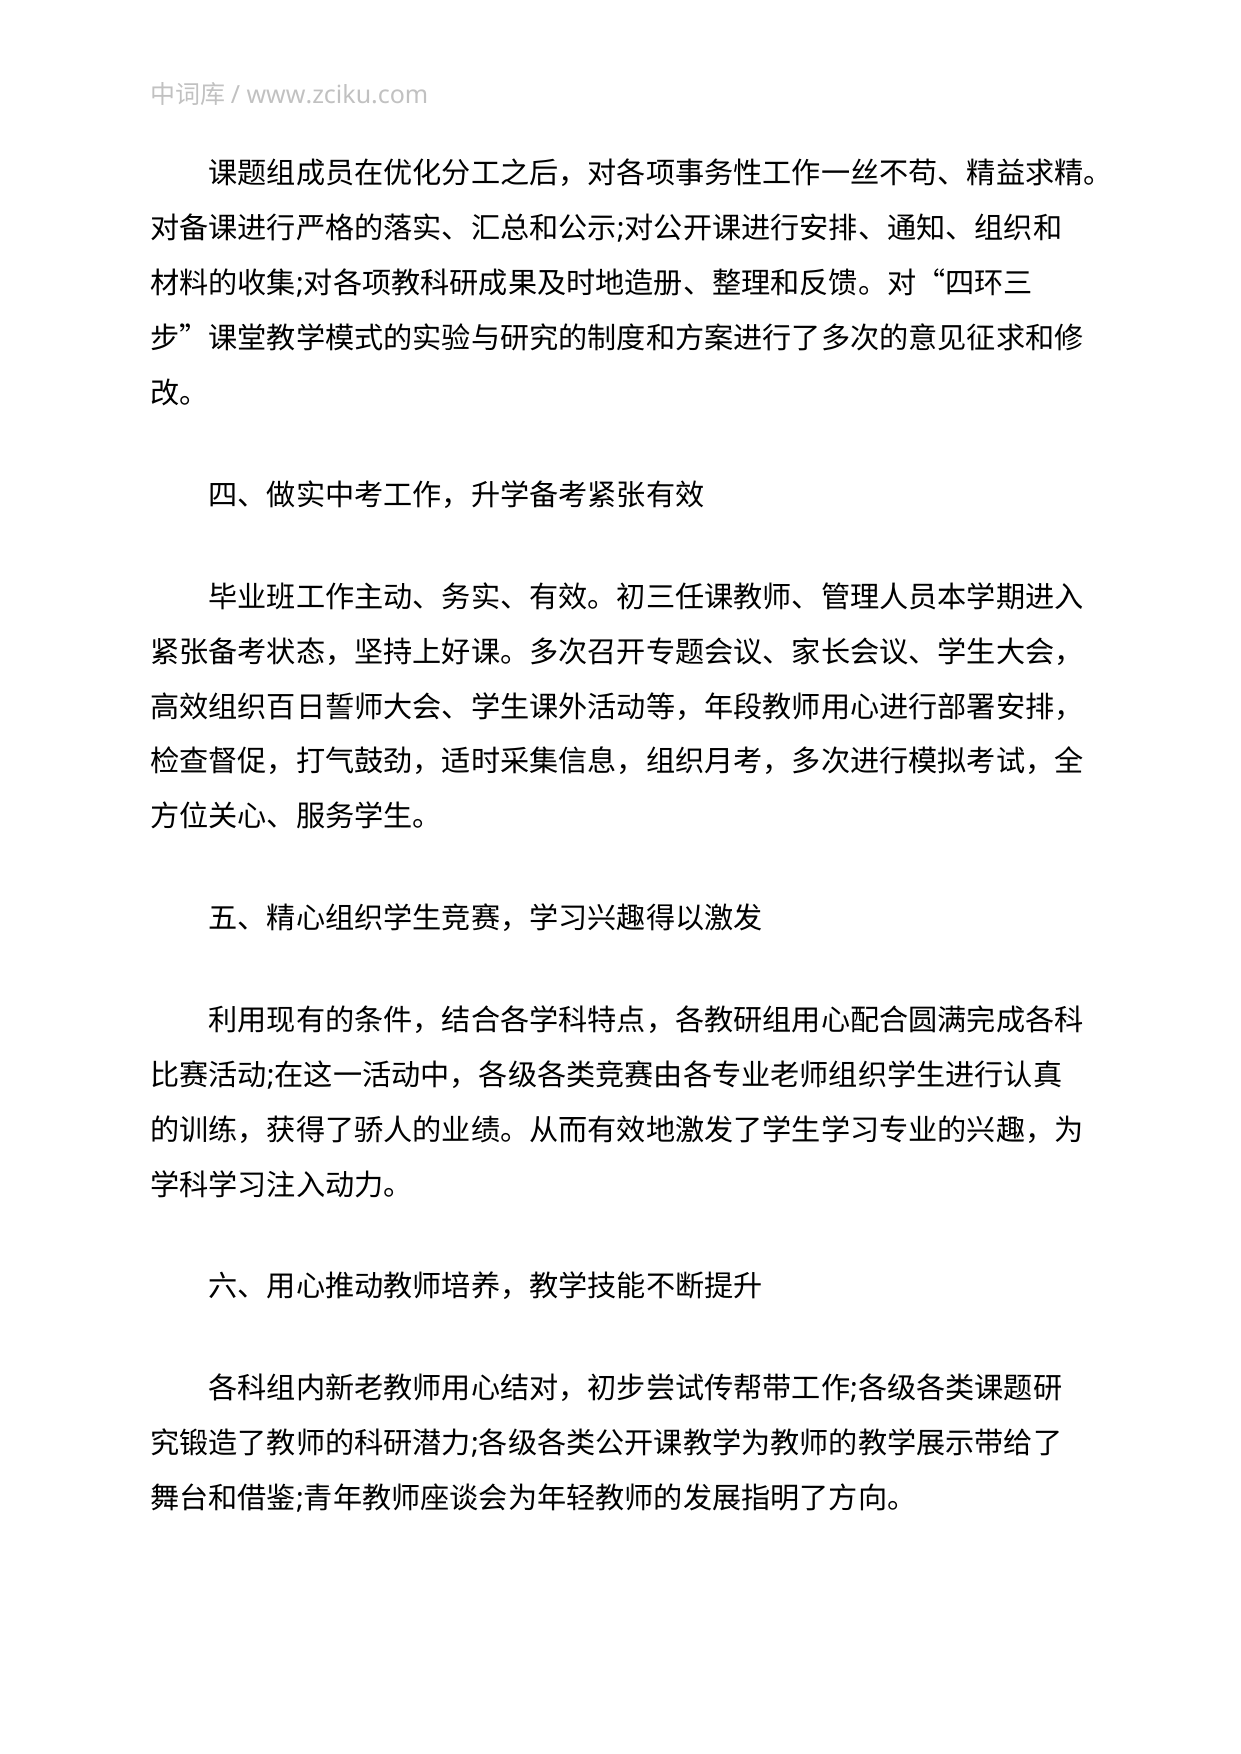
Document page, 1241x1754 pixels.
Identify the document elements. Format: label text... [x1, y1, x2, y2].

text 四、做实中考工作，升学备考紧张有效 [150, 472, 1090, 514]
text 五、精心组织学生竞赛，学习兴趣得以激发 [150, 895, 1090, 937]
text 课题组成员在优化分工之后，对各项事务性工作一丝不苟、精益求精。对备课进行严格的落实、汇总和公示;对公开课进行安排、通知、组织和材料的收集;对各项教科研成果及时地造册、整理和反馈。对“四环三步”课堂教学模式的实验与研究的制度和方案进行了多次的意见征求和修改。 [150, 150, 1090, 412]
text 各科组内新老教师用心结对，初步尝试传帮带工作;各级各类课题研究锻造了教师的科研潜力;各级各类公开课教学为教师的教学展示带给了舞台和借鉴;青年教师座谈会为年轻教师的发展指明了方向。 [150, 1365, 1090, 1517]
text 利用现有的条件，结合各学科特点，各教研组用心配合圆满完成各科比赛活动;在这一活动中，各级各类竞赛由各专业老师组织学生进行认真的训练，获得了骄人的业绩。从而有效地激发了学生学习专业的兴趣，为学科学习注入动力。 [150, 996, 1090, 1203]
text 六、用心推动教师培养，教学技能不断提升 [150, 1263, 1090, 1305]
text 毕业班工作主动、务实、有效。初三任课教师、管理人员本学期进入紧张备考状态，坚持上好课。多次召开专题会议、家长会议、学生大会，高效组织百日誓师大会、学生课外活动等，年段教师用心进行部署安排，检查督促，打气鼓劲，适时采集信息，组织月考，多次进行模拟考试，全方位关心、服务学生。 [150, 573, 1090, 835]
